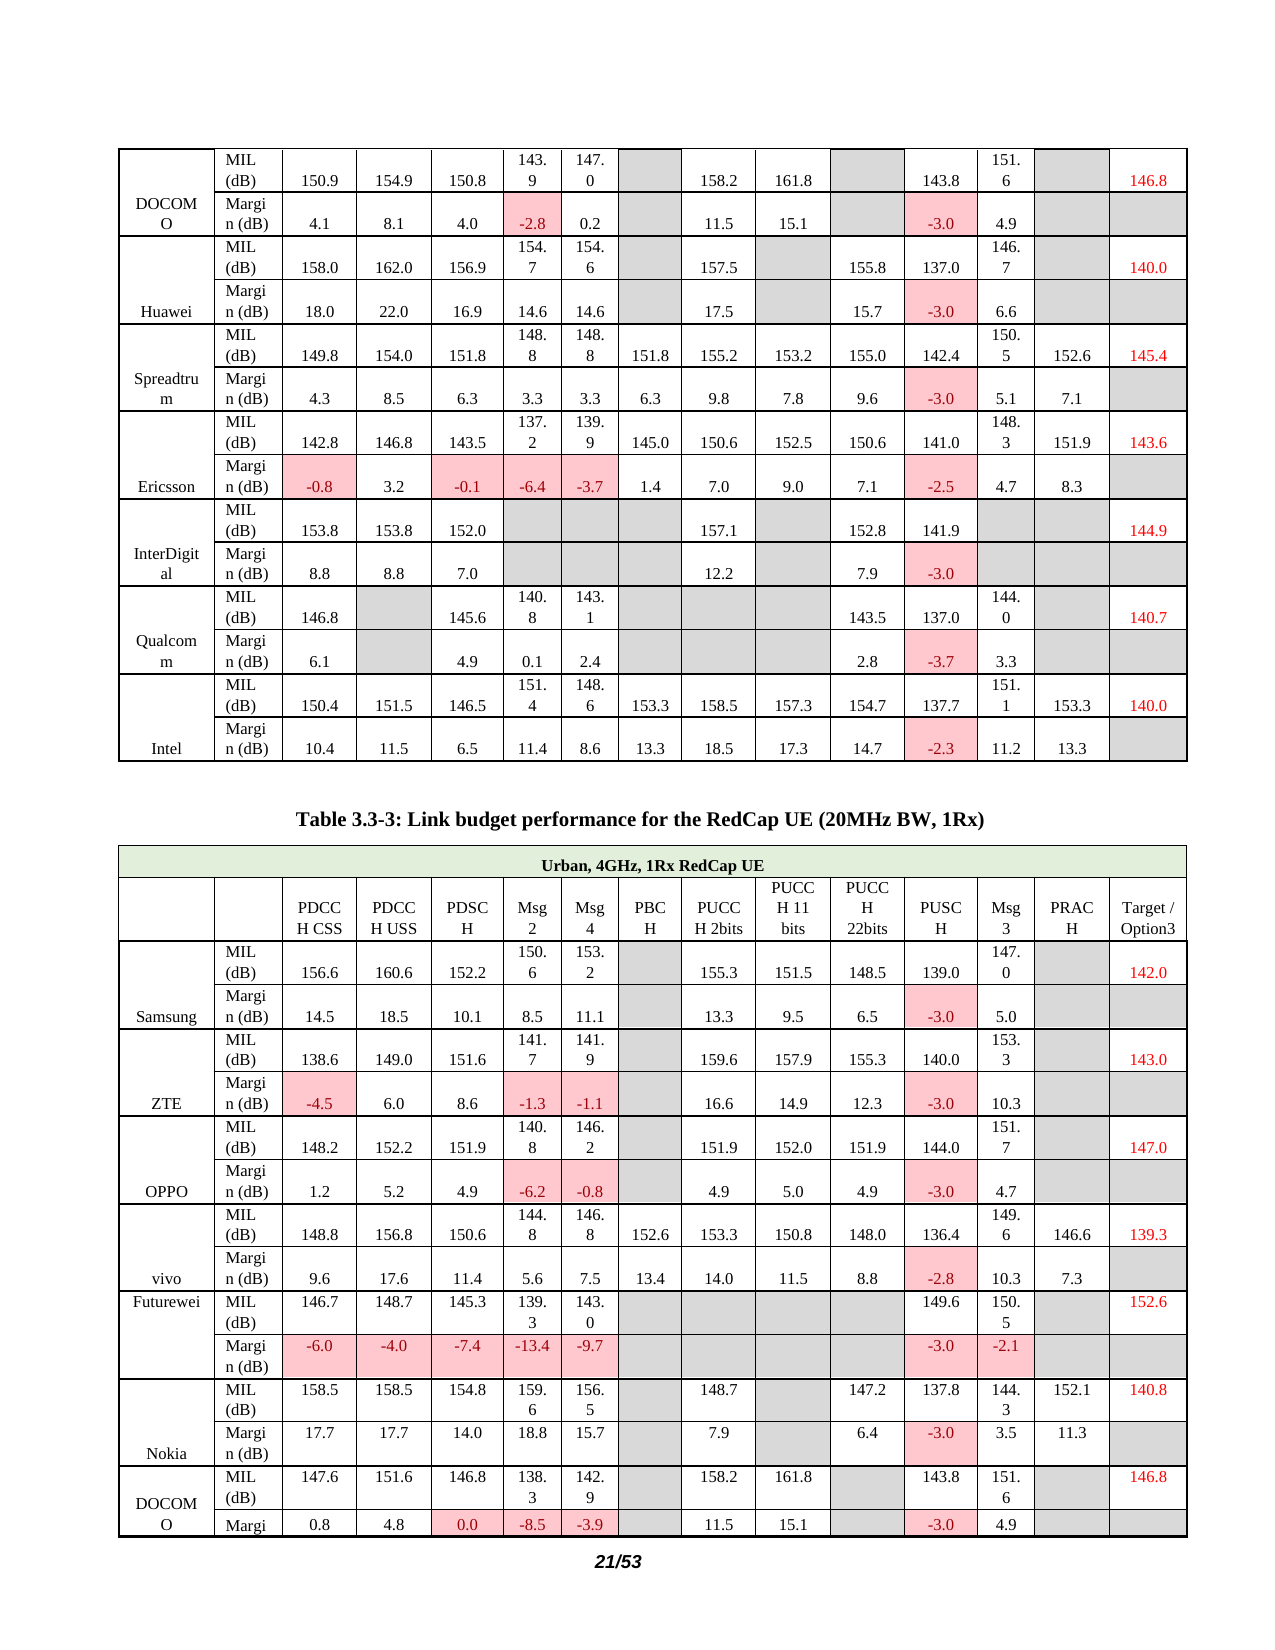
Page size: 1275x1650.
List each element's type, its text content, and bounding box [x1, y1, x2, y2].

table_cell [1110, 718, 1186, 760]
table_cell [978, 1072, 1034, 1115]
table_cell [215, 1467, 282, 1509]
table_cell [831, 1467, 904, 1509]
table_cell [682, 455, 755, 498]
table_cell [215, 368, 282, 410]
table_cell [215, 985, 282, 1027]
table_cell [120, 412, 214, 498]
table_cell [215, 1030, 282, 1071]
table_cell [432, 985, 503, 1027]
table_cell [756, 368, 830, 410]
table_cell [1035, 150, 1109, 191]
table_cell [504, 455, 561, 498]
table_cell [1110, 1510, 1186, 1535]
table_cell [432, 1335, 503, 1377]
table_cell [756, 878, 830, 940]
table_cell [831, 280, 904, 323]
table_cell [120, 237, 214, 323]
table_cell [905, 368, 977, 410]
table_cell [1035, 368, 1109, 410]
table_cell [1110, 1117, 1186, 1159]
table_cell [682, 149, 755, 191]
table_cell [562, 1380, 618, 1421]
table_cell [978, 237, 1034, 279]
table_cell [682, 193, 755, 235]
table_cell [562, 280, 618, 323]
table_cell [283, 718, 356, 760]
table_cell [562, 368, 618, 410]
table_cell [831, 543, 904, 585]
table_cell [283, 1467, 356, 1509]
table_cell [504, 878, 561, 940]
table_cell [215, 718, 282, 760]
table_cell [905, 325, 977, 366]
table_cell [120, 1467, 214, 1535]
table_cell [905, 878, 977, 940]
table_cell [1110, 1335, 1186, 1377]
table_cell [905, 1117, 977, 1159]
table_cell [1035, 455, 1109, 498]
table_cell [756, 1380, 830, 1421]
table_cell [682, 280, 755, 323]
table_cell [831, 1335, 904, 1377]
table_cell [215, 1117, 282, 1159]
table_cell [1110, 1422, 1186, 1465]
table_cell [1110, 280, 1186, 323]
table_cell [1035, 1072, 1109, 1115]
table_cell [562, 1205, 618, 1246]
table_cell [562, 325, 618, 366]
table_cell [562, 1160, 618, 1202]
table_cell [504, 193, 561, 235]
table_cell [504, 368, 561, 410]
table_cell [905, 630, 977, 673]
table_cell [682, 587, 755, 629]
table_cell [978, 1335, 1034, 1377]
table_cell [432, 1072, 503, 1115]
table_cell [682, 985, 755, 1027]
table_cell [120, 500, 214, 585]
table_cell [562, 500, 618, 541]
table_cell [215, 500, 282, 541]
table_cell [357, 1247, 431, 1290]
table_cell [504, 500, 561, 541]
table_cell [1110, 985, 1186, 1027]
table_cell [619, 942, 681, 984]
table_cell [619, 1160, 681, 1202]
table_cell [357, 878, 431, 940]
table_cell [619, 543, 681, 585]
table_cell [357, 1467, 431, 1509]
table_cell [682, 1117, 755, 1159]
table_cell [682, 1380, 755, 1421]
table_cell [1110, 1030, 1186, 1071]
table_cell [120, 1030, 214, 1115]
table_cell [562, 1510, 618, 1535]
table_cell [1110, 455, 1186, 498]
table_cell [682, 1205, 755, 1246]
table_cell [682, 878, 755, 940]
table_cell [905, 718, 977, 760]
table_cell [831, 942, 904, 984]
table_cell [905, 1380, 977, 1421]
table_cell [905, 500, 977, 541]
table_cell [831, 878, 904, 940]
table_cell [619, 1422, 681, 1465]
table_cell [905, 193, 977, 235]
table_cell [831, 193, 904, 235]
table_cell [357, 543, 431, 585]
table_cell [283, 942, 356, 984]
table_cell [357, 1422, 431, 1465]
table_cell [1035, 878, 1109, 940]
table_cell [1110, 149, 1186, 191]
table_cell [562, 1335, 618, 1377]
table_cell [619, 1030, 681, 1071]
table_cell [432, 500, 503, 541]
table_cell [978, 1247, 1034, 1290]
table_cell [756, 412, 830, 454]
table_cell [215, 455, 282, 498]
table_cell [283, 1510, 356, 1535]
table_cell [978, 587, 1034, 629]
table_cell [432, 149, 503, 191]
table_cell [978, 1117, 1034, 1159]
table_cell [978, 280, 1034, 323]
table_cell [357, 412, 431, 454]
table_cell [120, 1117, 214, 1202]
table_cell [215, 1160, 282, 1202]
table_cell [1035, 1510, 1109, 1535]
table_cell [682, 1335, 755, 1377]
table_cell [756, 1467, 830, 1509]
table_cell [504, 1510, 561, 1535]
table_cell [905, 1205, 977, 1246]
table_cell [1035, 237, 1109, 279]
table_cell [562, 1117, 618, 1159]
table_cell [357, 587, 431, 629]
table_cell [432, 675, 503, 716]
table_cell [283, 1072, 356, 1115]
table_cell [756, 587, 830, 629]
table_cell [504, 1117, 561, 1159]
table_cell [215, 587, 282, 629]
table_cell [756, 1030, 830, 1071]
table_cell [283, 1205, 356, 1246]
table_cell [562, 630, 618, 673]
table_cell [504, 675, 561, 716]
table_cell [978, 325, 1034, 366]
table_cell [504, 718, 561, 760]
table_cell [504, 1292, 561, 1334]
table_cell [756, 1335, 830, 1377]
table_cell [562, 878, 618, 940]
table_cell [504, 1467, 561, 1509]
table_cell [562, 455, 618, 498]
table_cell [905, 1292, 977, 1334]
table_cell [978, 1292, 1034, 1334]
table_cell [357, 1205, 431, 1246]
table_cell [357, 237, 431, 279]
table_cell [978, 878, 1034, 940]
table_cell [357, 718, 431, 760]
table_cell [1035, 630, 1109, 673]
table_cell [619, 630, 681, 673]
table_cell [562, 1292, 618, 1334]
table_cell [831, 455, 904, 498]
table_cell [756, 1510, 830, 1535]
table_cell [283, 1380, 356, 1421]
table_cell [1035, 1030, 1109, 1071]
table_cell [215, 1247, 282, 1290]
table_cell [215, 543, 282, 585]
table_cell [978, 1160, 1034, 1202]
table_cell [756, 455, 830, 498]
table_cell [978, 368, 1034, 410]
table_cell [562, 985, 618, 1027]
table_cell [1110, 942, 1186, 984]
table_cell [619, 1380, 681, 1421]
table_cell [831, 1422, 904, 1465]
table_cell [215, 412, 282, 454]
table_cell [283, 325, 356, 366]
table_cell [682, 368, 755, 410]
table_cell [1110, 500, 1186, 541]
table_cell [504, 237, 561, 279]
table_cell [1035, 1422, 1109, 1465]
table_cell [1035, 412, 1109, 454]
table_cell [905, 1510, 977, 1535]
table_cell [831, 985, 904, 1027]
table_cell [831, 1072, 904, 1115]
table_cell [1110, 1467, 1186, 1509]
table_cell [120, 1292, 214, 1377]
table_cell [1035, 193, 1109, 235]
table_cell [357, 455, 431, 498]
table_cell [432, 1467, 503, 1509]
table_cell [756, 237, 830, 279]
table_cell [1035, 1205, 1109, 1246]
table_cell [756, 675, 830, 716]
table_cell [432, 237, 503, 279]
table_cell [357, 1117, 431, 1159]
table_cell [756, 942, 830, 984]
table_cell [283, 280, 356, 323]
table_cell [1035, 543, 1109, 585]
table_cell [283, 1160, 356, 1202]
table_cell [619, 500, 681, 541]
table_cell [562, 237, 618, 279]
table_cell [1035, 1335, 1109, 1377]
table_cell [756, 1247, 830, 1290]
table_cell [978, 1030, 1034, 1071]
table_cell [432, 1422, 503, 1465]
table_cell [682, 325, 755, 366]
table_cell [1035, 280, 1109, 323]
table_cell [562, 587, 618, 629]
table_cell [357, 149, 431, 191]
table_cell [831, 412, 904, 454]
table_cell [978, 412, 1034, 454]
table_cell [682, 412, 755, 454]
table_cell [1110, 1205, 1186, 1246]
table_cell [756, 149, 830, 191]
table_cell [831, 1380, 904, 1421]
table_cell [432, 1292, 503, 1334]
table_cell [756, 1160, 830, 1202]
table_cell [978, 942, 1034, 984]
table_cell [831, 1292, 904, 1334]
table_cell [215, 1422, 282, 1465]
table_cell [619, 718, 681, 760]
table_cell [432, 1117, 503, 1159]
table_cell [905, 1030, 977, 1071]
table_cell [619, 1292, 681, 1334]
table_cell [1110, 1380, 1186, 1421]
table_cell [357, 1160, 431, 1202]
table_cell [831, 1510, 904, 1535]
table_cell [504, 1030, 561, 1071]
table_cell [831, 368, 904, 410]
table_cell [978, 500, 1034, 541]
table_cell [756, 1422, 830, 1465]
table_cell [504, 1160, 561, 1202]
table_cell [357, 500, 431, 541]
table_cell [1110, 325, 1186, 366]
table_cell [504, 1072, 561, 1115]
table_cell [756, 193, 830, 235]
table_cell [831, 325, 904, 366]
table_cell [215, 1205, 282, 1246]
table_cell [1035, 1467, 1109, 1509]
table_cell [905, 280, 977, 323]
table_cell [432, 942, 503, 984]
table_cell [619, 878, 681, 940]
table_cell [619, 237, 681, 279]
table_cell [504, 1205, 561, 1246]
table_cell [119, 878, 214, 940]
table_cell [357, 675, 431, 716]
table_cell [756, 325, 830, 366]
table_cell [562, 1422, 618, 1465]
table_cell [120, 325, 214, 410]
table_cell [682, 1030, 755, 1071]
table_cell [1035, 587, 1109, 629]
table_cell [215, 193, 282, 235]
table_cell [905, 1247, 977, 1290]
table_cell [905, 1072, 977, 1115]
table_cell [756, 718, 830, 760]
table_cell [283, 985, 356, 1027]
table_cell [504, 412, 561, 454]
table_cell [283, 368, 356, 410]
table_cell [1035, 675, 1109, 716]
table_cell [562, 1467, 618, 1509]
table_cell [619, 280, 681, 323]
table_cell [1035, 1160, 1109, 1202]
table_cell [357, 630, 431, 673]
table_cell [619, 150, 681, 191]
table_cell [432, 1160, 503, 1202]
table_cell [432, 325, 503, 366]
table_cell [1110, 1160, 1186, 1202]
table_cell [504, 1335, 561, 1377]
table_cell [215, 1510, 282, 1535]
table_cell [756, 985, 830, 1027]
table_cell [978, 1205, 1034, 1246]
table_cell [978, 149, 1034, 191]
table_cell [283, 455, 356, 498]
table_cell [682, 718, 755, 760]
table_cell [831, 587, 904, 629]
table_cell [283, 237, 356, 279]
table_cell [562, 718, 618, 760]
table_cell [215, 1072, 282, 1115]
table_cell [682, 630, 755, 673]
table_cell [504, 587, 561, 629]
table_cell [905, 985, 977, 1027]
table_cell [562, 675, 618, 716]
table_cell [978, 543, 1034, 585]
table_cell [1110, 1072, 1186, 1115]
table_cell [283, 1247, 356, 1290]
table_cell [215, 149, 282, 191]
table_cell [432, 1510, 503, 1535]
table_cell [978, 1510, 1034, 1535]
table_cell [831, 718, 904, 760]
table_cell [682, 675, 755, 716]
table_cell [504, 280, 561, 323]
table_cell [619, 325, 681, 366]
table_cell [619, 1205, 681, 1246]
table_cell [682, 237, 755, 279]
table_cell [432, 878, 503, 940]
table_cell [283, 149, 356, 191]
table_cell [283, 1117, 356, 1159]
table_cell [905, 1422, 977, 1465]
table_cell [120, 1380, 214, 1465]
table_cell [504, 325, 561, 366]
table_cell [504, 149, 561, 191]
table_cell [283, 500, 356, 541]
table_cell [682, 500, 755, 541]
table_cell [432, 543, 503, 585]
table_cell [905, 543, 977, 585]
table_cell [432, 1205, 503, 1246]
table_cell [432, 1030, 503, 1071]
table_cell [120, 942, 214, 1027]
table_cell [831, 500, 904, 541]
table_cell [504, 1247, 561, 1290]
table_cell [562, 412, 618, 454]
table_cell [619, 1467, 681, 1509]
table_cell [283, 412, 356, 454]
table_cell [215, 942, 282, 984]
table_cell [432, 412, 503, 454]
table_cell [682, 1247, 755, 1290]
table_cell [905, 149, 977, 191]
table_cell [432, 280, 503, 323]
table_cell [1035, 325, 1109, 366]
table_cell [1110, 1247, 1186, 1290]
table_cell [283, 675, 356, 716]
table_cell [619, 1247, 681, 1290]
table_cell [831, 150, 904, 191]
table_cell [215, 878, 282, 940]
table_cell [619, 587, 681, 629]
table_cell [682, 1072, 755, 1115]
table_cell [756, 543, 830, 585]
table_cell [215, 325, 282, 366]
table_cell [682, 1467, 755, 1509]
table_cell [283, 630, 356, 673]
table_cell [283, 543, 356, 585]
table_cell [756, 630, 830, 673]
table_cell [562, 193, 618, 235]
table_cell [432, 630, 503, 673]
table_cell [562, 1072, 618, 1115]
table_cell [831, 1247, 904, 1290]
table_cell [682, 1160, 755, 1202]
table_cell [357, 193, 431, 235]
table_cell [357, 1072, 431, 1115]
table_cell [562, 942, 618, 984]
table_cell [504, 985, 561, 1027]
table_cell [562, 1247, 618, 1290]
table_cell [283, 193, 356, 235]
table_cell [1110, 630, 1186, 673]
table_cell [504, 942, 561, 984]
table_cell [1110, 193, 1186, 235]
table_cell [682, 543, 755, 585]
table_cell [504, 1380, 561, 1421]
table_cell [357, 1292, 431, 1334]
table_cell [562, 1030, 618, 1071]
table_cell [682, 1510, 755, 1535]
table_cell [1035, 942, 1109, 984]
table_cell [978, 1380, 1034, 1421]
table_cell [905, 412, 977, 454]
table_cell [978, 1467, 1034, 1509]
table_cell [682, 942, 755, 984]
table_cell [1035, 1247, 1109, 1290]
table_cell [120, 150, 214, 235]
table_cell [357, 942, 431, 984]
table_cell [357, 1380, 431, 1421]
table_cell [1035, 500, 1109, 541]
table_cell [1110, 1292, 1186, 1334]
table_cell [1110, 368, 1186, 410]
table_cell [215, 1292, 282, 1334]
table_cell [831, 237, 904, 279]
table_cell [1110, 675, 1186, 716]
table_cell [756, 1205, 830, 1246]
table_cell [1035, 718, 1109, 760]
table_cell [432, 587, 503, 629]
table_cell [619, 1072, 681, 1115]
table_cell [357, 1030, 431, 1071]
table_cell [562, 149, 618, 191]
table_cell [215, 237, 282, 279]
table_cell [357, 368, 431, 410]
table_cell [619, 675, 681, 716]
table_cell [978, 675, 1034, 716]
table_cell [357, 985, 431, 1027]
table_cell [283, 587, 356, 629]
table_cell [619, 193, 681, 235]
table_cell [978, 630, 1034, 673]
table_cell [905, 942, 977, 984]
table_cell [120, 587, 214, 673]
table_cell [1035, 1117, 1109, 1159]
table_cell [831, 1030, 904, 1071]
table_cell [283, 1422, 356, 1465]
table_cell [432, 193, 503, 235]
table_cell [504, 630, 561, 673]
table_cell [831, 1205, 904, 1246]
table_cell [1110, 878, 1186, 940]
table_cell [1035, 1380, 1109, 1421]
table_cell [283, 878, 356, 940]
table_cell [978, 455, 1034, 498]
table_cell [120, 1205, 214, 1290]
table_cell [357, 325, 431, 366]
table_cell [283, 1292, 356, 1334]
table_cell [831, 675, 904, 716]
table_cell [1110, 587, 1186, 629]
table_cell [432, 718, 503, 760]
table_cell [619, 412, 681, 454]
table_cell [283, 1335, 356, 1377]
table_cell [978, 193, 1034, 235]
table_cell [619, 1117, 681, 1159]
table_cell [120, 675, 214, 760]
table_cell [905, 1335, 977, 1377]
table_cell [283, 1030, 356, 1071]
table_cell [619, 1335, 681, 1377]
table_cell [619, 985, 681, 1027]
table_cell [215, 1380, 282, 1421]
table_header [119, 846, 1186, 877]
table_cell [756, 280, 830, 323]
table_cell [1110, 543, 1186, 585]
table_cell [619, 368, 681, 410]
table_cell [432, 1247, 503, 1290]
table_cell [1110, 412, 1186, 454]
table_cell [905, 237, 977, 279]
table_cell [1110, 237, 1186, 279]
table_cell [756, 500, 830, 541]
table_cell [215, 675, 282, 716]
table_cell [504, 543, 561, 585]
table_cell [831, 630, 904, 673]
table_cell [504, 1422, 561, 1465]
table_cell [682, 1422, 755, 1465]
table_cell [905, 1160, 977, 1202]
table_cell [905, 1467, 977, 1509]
text Table 3.3-3: Link budget performance for the RedCap UE (20MHz BW, 1Rx) [118, 807, 1157, 831]
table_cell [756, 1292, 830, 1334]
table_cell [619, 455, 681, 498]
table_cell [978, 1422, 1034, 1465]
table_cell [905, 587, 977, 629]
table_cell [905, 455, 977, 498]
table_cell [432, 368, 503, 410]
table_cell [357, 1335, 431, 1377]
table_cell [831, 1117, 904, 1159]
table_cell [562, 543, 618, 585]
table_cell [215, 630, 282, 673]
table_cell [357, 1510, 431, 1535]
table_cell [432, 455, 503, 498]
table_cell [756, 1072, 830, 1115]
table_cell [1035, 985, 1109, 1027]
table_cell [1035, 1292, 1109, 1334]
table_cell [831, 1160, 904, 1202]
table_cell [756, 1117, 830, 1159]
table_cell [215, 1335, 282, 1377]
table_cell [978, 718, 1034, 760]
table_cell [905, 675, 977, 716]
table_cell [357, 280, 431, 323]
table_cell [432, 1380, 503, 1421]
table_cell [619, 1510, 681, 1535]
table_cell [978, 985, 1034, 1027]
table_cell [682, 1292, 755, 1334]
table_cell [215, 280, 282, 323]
